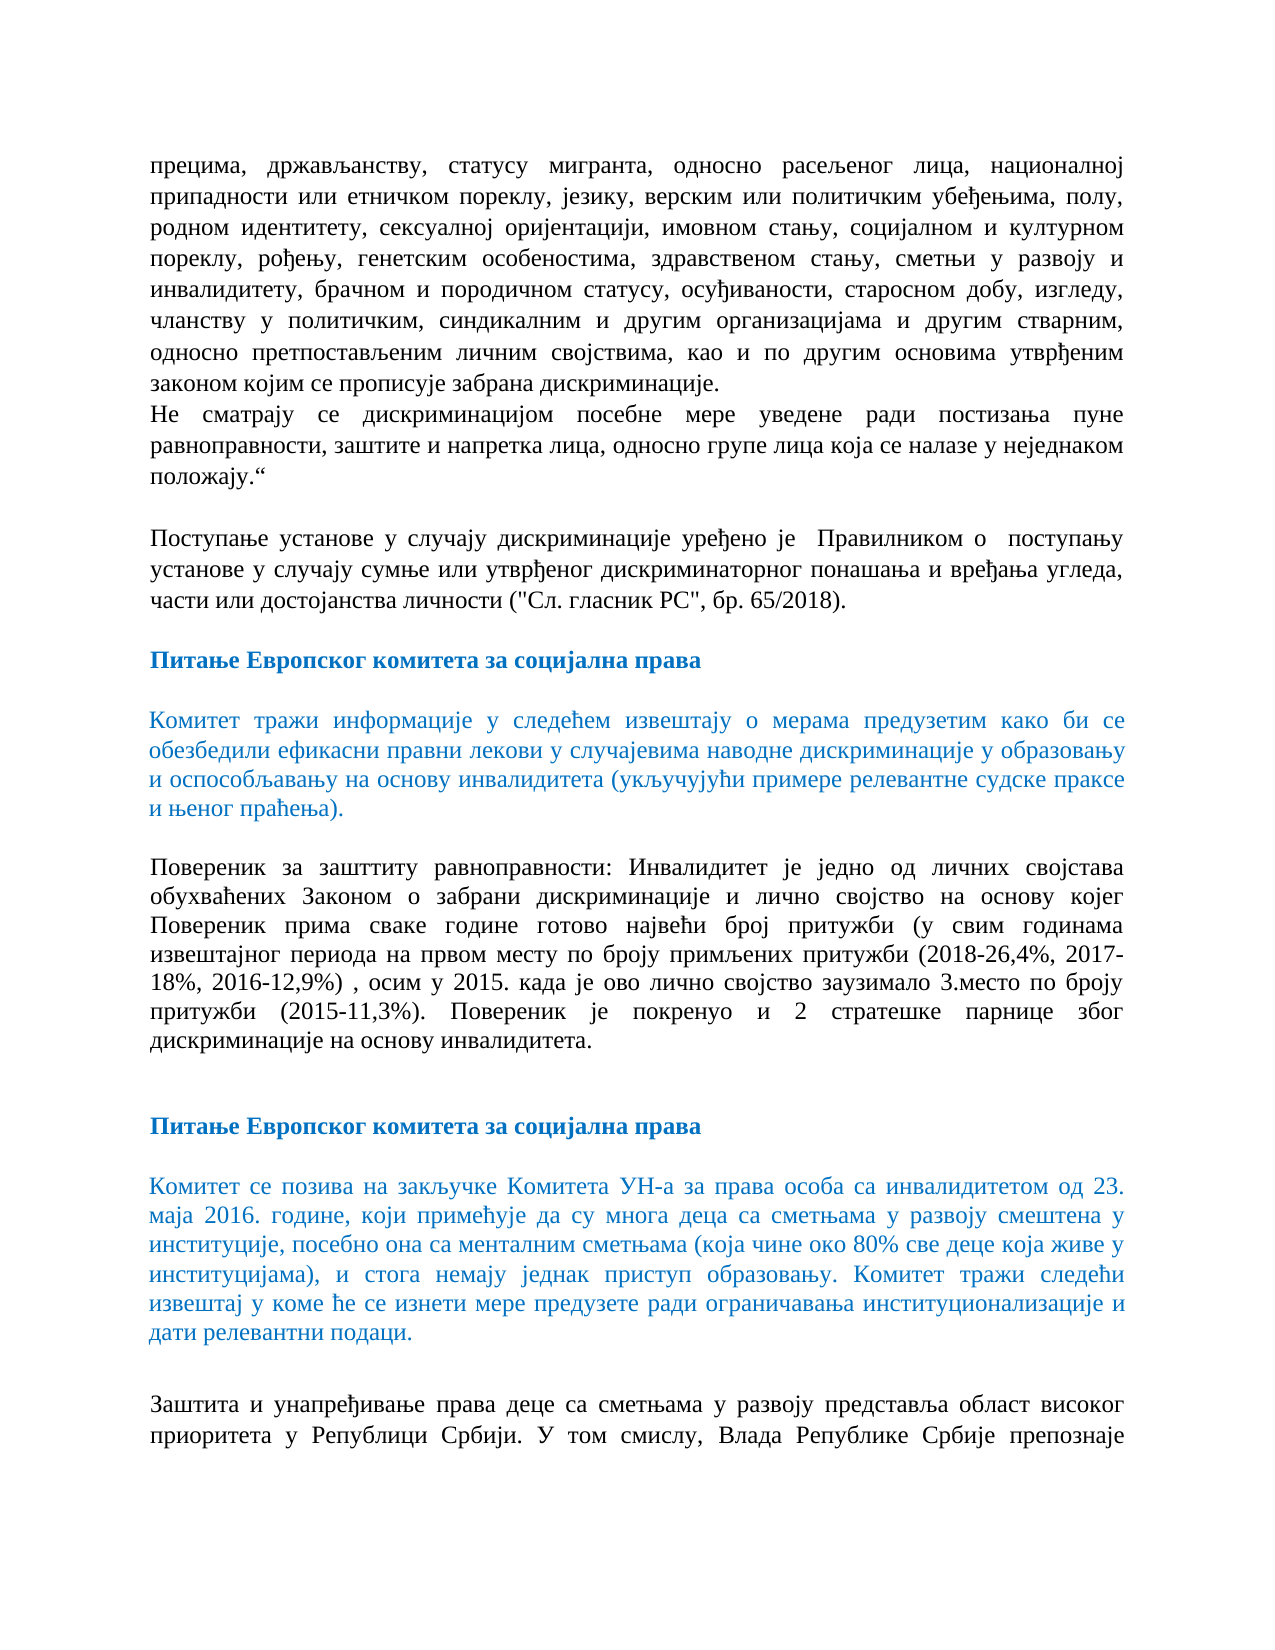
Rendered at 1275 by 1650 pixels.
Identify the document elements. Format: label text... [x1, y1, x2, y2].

text Питање Европског комитета за социјална права [150, 646, 980, 674]
text Комитет тражи информације у следећем извештају о мерама предузетим како би се обезбедили ефикасни правни лекови у случајевима наводне дискриминације у образовању и оспособљавању на основу инвалидитета (укључујући примере релевантне судске праксе и њеног праћења). [148, 705, 1126, 822]
text Не сматрају се дискриминацијом посебне мере уведене ради постизања пуне равноправности, заштите и напретка лица, односно групе лица која се налазе у неједнаком положају.“ [150, 399, 1124, 489]
text Повереник за зашттиту равноправности: Инвалидитет је једно од личних својстава обухваћених Законом о забрани дискриминације и лично својство на основу којег Повереник прима сваке године готово највећи број притужби (у свим годинама извештајног периода на првом месту по броју примљених притужби (2018-26,4%, 2017- 18%, 2016-12,9%) , осим у 2015. када је ово лично својство заузимало 3.место по броју притужби (2015-11,3%). Повереник је покренуо и 2 стратешке парнице због дискриминације на основу инвалидитета. [150, 852, 1124, 1054]
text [150, 1389, 1124, 1448]
text Питање Европског комитета за социјална права [150, 1111, 980, 1140]
text Поступање установе у случају дискриминације уређено је Правилником о поступању установе у случају сумње или утврђеног дискриминаторног понашања и вређања угледа, части или достојанства личности ("Сл. гласник РС", бр. 65/2018). [150, 523, 1124, 614]
text Комитет се позива на закључке Комитета УН-а за права особа са инвалидитетом од 23. маја 2016. године, који примећује да су многа деца са сметњама у развоју смештена у институције, посебно она са менталним сметњама (која чине око 80% све деце која живе у институцијама), и стога немају једнак приступ образовању. Комитет тражи следећи извештај у коме ће се изнети мере предузете ради ограничавања институционализације и дати релевантни подаци. [148, 1171, 1126, 1346]
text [150, 150, 1124, 396]
